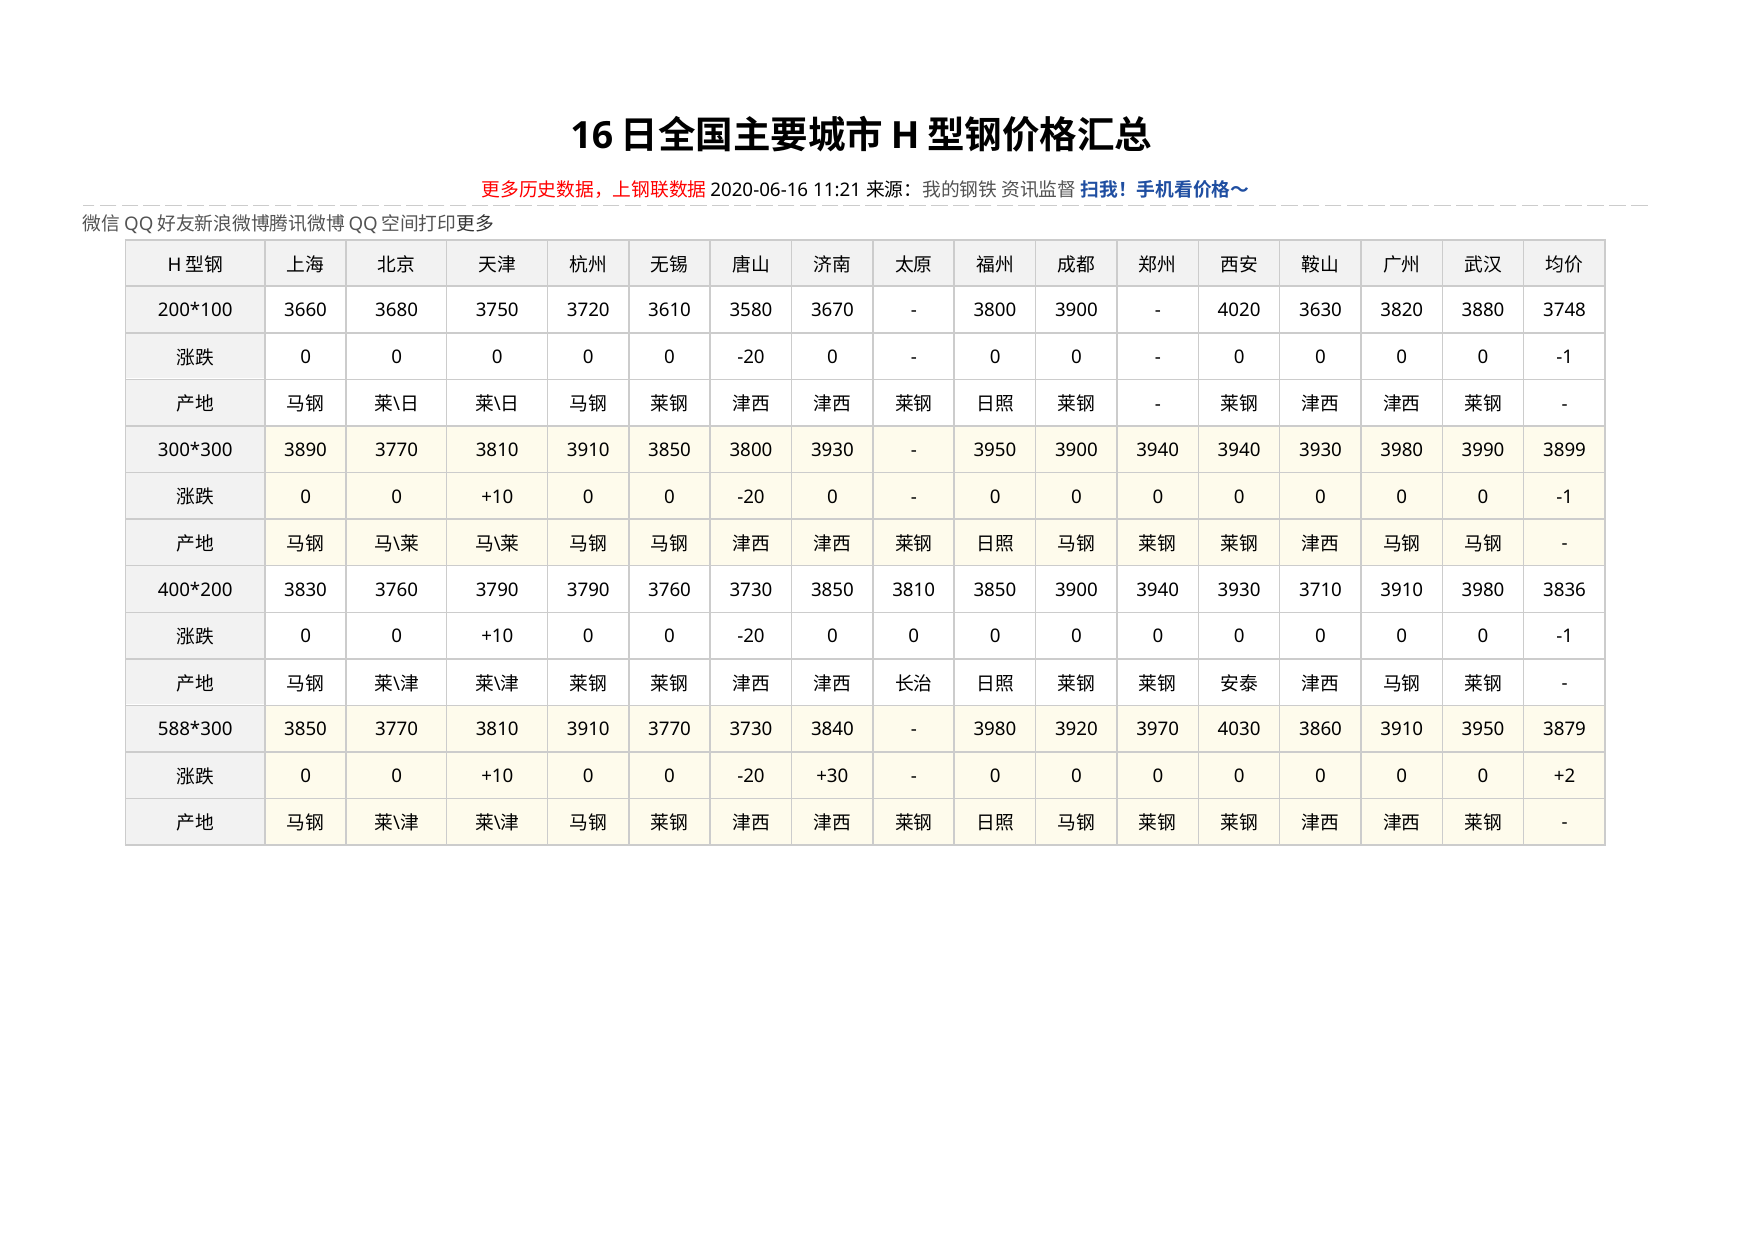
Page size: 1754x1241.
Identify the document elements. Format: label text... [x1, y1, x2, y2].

table_cell 3950 [955, 427, 1035, 472]
table_header 广州 [1362, 241, 1442, 285]
table_cell 莱钢 [1199, 799, 1279, 844]
table_cell 日照 [955, 660, 1035, 704]
table_header 无锡 [630, 241, 709, 285]
table_cell 马钢 [266, 520, 345, 565]
table_cell 588*300 [126, 706, 264, 751]
table_cell 0 [630, 753, 709, 798]
table_cell 3800 [955, 287, 1035, 332]
table_cell 津西 [1280, 660, 1360, 704]
table_cell 3940 [1199, 427, 1279, 472]
table_cell 3790 [548, 566, 628, 611]
table_cell 0 [792, 334, 872, 378]
table_cell 津西 [711, 660, 791, 704]
table_cell 0 [1362, 334, 1442, 378]
table_cell 3980 [1362, 427, 1442, 472]
table_header 杭州 [548, 241, 628, 285]
table_cell 0 [630, 613, 709, 658]
table_cell 莱钢 [1443, 799, 1523, 844]
table_cell 0 [1280, 473, 1360, 518]
table_cell 产地 [126, 799, 264, 844]
table_cell +10 [447, 753, 547, 798]
table_cell - [874, 473, 953, 518]
table_cell 莱钢 [548, 660, 628, 704]
table_cell -1 [1524, 334, 1604, 378]
table_cell 0 [1280, 334, 1360, 378]
table_cell 0 [1362, 613, 1442, 658]
table_cell 3770 [347, 427, 446, 472]
table_cell 津西 [1280, 520, 1360, 565]
table_cell 马钢 [630, 520, 709, 565]
table_header 太原 [874, 241, 953, 285]
table_cell 莱钢 [630, 660, 709, 704]
table_cell 0 [266, 473, 345, 518]
table_cell 3748 [1524, 287, 1604, 332]
table_cell 长治 [874, 660, 953, 704]
table_cell 3840 [792, 706, 872, 751]
table_cell 莱钢 [1199, 520, 1279, 565]
table_cell - [874, 753, 953, 798]
table_cell 0 [347, 473, 446, 518]
table_cell 马钢 [266, 380, 345, 425]
table_header H型钢 [126, 241, 264, 285]
table_cell 3879 [1524, 706, 1604, 751]
table_cell 0 [630, 473, 709, 518]
table_cell 0 [1118, 753, 1198, 798]
table_header 上海 [266, 241, 345, 285]
table_cell 3850 [955, 566, 1035, 611]
table_cell -20 [711, 753, 791, 798]
table_cell 津西 [1280, 380, 1360, 425]
table_cell 3910 [1362, 706, 1442, 751]
table_cell 产地 [126, 520, 264, 565]
table_cell 3900 [1036, 287, 1116, 332]
table_cell 3790 [447, 566, 547, 611]
table_cell 3850 [266, 706, 345, 751]
table_cell +2 [1524, 753, 1604, 798]
text 更多历史数据，上钢联数据2020-06-16 11:21 来源：我的钢铁 资讯监督 扫我！手机看价格～ [83, 172, 1648, 206]
table_header 鞍山 [1280, 241, 1360, 285]
table_cell - [1524, 799, 1604, 844]
table_header 成都 [1036, 241, 1116, 285]
table_cell 3800 [711, 427, 791, 472]
table_cell 涨跌 [126, 473, 264, 518]
table_cell 莱\日 [347, 380, 446, 425]
table_header 天津 [447, 241, 547, 285]
table_cell 3810 [447, 427, 547, 472]
table_cell 3660 [266, 287, 345, 332]
table_cell 马钢 [1362, 520, 1442, 565]
table_cell - [874, 427, 953, 472]
table_cell - [874, 706, 953, 751]
table_cell 产地 [126, 660, 264, 704]
table_cell 3850 [630, 427, 709, 472]
table_cell 200*100 [126, 287, 264, 332]
table_cell 0 [955, 613, 1035, 658]
table_cell 莱钢 [1443, 660, 1523, 704]
table_cell - [874, 287, 953, 332]
text 微信QQ好友新浪微博腾讯微博QQ空间打印更多 [83, 206, 1648, 239]
table_cell 0 [1443, 473, 1523, 518]
table_cell 马钢 [1036, 799, 1116, 844]
table_cell 400*200 [126, 566, 264, 611]
table_cell -1 [1524, 613, 1604, 658]
table_cell 3910 [1362, 566, 1442, 611]
table_header 福州 [955, 241, 1035, 285]
table_header 西安 [1199, 241, 1279, 285]
table_cell 莱\津 [447, 799, 547, 844]
table_cell 3770 [347, 706, 446, 751]
table_cell 0 [792, 613, 872, 658]
table_cell 0 [347, 613, 446, 658]
table_cell 0 [630, 334, 709, 378]
table_cell 莱钢 [1036, 380, 1116, 425]
table_cell 0 [1199, 334, 1279, 378]
table_cell 3836 [1524, 566, 1604, 611]
table_header 武汉 [1443, 241, 1523, 285]
table_cell 0 [955, 753, 1035, 798]
table_cell 3680 [347, 287, 446, 332]
table_cell 3730 [711, 566, 791, 611]
table_cell 莱钢 [1443, 380, 1523, 425]
table_cell 0 [1443, 613, 1523, 658]
table_cell 莱钢 [1199, 380, 1279, 425]
table_cell -1 [1524, 473, 1604, 518]
table_cell 津西 [1362, 799, 1442, 844]
table_cell 0 [1199, 613, 1279, 658]
table_cell 3920 [1036, 706, 1116, 751]
table_cell 马钢 [548, 799, 628, 844]
table_cell 3940 [1118, 427, 1198, 472]
table_cell 马钢 [266, 660, 345, 704]
table_cell 0 [347, 753, 446, 798]
table_cell - [874, 334, 953, 378]
table_cell 3750 [447, 287, 547, 332]
table_cell - [1118, 334, 1198, 378]
table_cell 日照 [955, 799, 1035, 844]
table_cell -20 [711, 473, 791, 518]
table_cell 莱钢 [630, 799, 709, 844]
table_cell 3980 [955, 706, 1035, 751]
table_cell 3850 [792, 566, 872, 611]
table_cell 莱\津 [347, 660, 446, 704]
table_cell 0 [548, 473, 628, 518]
table_cell -20 [711, 613, 791, 658]
table_cell 莱\津 [347, 799, 446, 844]
table_cell 马钢 [266, 799, 345, 844]
table_cell - [1524, 520, 1604, 565]
table_cell 0 [1362, 753, 1442, 798]
table_cell 0 [548, 334, 628, 378]
table_cell - [1524, 380, 1604, 425]
table_cell 3900 [1036, 427, 1116, 472]
table_cell 0 [1036, 613, 1116, 658]
table_cell 津西 [711, 380, 791, 425]
table_cell 马\莱 [347, 520, 446, 565]
table_cell 3820 [1362, 287, 1442, 332]
table_cell 津西 [1280, 799, 1360, 844]
table_cell 3980 [1443, 566, 1523, 611]
table_cell 莱钢 [874, 520, 953, 565]
table_cell - [1118, 380, 1198, 425]
table_cell 3810 [447, 706, 547, 751]
table_cell 0 [874, 613, 953, 658]
table_cell 涨跌 [126, 334, 264, 378]
table_cell - [1118, 287, 1198, 332]
table_cell 津西 [711, 520, 791, 565]
table_header 郑州 [1118, 241, 1198, 285]
table_cell 3990 [1443, 427, 1523, 472]
table_cell +10 [447, 613, 547, 658]
table_cell 3950 [1443, 706, 1523, 751]
table_cell 3730 [711, 706, 791, 751]
table_cell 0 [1199, 473, 1279, 518]
table_cell 0 [1443, 334, 1523, 378]
table_cell 3630 [1280, 287, 1360, 332]
table_cell 0 [548, 613, 628, 658]
table_cell 莱钢 [874, 380, 953, 425]
table_cell 3810 [874, 566, 953, 611]
table_cell 3770 [630, 706, 709, 751]
table_cell 3880 [1443, 287, 1523, 332]
table_cell 莱钢 [1118, 799, 1198, 844]
table_cell 0 [266, 613, 345, 658]
table_cell 莱钢 [630, 380, 709, 425]
table_cell +10 [447, 473, 547, 518]
table_cell 0 [447, 334, 547, 378]
subtitle 16日全国主要城市H型钢价格汇总 [83, 99, 1648, 164]
table_cell 0 [1280, 613, 1360, 658]
table_cell 莱\日 [447, 380, 547, 425]
table_cell 0 [1118, 613, 1198, 658]
table_cell 津西 [792, 660, 872, 704]
table_cell - [1524, 660, 1604, 704]
table_header 均价 [1524, 241, 1604, 285]
table_cell 3890 [266, 427, 345, 472]
table_header 济南 [792, 241, 872, 285]
table_cell 3930 [1199, 566, 1279, 611]
table_cell 0 [1362, 473, 1442, 518]
table_cell 3910 [548, 706, 628, 751]
table_cell 0 [266, 334, 345, 378]
table_cell 马\莱 [447, 520, 547, 565]
table_cell 3899 [1524, 427, 1604, 472]
table_cell 0 [1199, 753, 1279, 798]
table_cell 3940 [1118, 566, 1198, 611]
table_cell 3760 [347, 566, 446, 611]
table_cell 0 [266, 753, 345, 798]
table_cell 3860 [1280, 706, 1360, 751]
table_cell 3930 [792, 427, 872, 472]
table_cell 津西 [792, 380, 872, 425]
table_cell 莱钢 [1118, 520, 1198, 565]
table_cell 3900 [1036, 566, 1116, 611]
table_cell 马钢 [1443, 520, 1523, 565]
table_cell 津西 [792, 799, 872, 844]
table_cell 日照 [955, 520, 1035, 565]
table_cell 3910 [548, 427, 628, 472]
table_cell 产地 [126, 380, 264, 425]
table_cell 300*300 [126, 427, 264, 472]
table_cell 3760 [630, 566, 709, 611]
table_cell 3720 [548, 287, 628, 332]
table_cell 0 [955, 334, 1035, 378]
table_cell 津西 [792, 520, 872, 565]
table_cell 3580 [711, 287, 791, 332]
table_cell 3670 [792, 287, 872, 332]
table_cell 莱\津 [447, 660, 547, 704]
table_cell 马钢 [548, 520, 628, 565]
table_cell 0 [548, 753, 628, 798]
table_cell 3710 [1280, 566, 1360, 611]
table_cell 涨跌 [126, 613, 264, 658]
table_cell 马钢 [1036, 520, 1116, 565]
table_cell 0 [1443, 753, 1523, 798]
table_cell 马钢 [1362, 660, 1442, 704]
table_cell 4030 [1199, 706, 1279, 751]
table_cell 0 [955, 473, 1035, 518]
table_cell 3610 [630, 287, 709, 332]
table_cell 莱钢 [1036, 660, 1116, 704]
table_cell 0 [1036, 753, 1116, 798]
table_cell 津西 [1362, 380, 1442, 425]
table_header 北京 [347, 241, 446, 285]
table_cell 涨跌 [126, 753, 264, 798]
table_cell 0 [1118, 473, 1198, 518]
table_header 唐山 [711, 241, 791, 285]
table_cell -20 [711, 334, 791, 378]
table_cell 津西 [711, 799, 791, 844]
table_cell 0 [792, 473, 872, 518]
table_cell +30 [792, 753, 872, 798]
table_cell 莱钢 [874, 799, 953, 844]
table_cell 马钢 [548, 380, 628, 425]
table_cell 3930 [1280, 427, 1360, 472]
table_cell 安泰 [1199, 660, 1279, 704]
table_cell 0 [1036, 473, 1116, 518]
table_cell 0 [1280, 753, 1360, 798]
table_cell 3970 [1118, 706, 1198, 751]
table_cell 日照 [955, 380, 1035, 425]
table_cell 0 [1036, 334, 1116, 378]
table_cell 4020 [1199, 287, 1279, 332]
table_cell 3830 [266, 566, 345, 611]
table_cell 莱钢 [1118, 660, 1198, 704]
table_cell 0 [347, 334, 446, 378]
